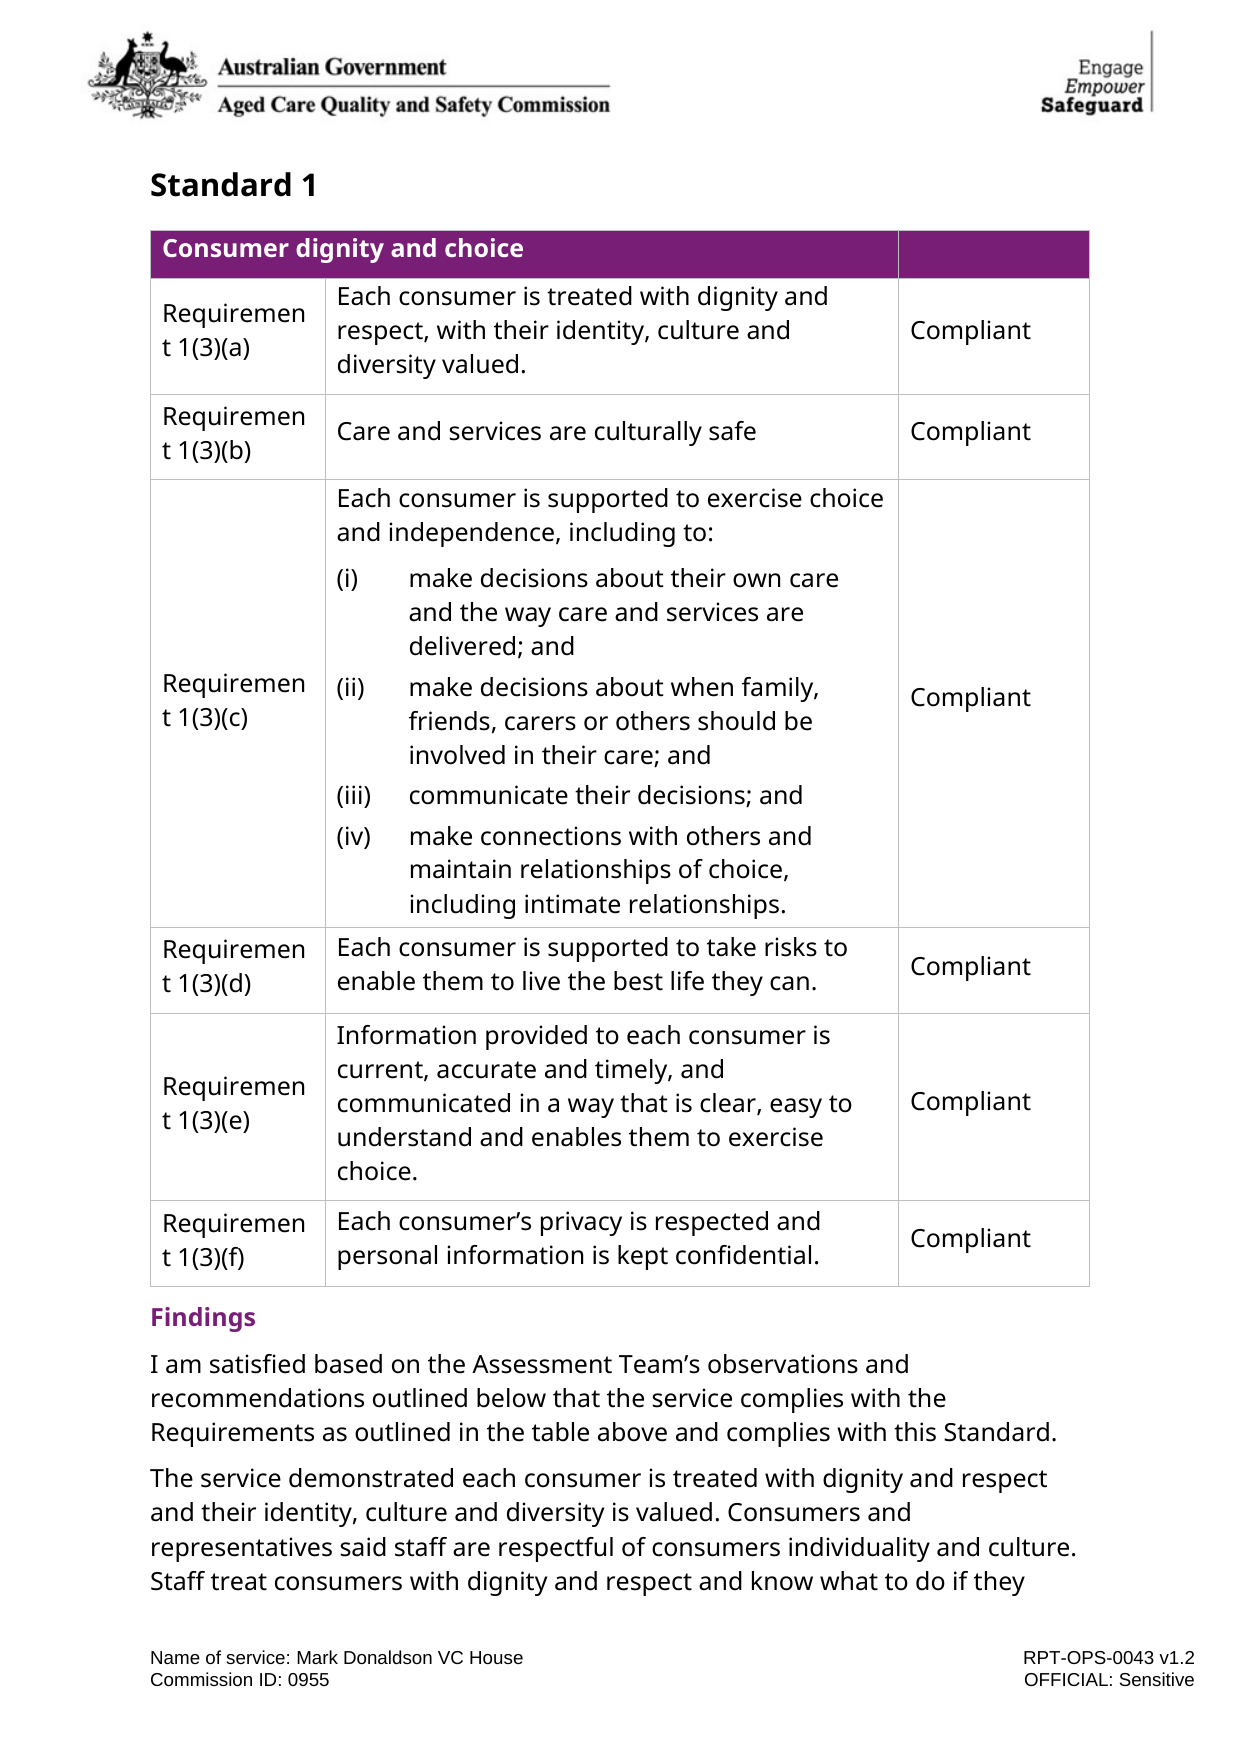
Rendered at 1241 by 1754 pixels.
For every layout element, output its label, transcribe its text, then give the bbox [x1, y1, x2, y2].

table_header [899, 231, 1089, 278]
table_cell Requirement 1(3)(d) [151, 928, 325, 1012]
table_cell Care and services are culturally safe [326, 395, 898, 479]
table_cell Requirement 1(3)(c) [151, 480, 325, 927]
table_cell Requirement 1(3)(f) [151, 1201, 325, 1286]
table_cell [899, 279, 1089, 393]
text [150, 1461, 1090, 1597]
table_cell Requirement 1(3)(e) [151, 1014, 325, 1200]
subtitle Standard 1 [150, 162, 1090, 205]
table_cell [899, 1014, 1089, 1200]
table_cell [899, 1201, 1089, 1286]
picture [0, 23, 1241, 131]
table_cell Requirement 1(3)(a) [151, 279, 325, 393]
table_cell [899, 928, 1089, 1012]
table_cell Requirement 1(3)(b) [151, 395, 325, 479]
table_header Consumer dignity and choice [151, 231, 898, 278]
text I am satisfied based on the Assessment Team’s observations and recommendations outlined below that the service complies with the Requirements as outlined in the table above and complies with this Standard. [150, 1346, 1090, 1448]
table_cell [899, 480, 1089, 927]
table_cell Each consumer is treated with dignity and respect, with their identity, culture and diversity valued. [326, 279, 898, 393]
table_cell [899, 395, 1089, 479]
table_cell Each consumer’s privacy is respected and personal information is kept confidential. [326, 1201, 898, 1286]
table_cell Each consumer is supported to take risks to enable them to live the best life they can. [326, 928, 898, 1012]
table_cell Information provided to each consumer is current, accurate and timely, and communicated in a way that is clear, easy to understand and enables them to exercise choice. [326, 1014, 898, 1200]
table_cell Each consumer is supported to exercise choice and independence, including to: make decisions about their own care and the way care and services are delivered; and make decisions about when family, friends, carers or others should be involved in their care; and communicate their decisions; and make connections with others and maintain relationships of choice, including intimate relationships. [326, 480, 898, 927]
subtitle Findings [150, 1300, 1090, 1334]
